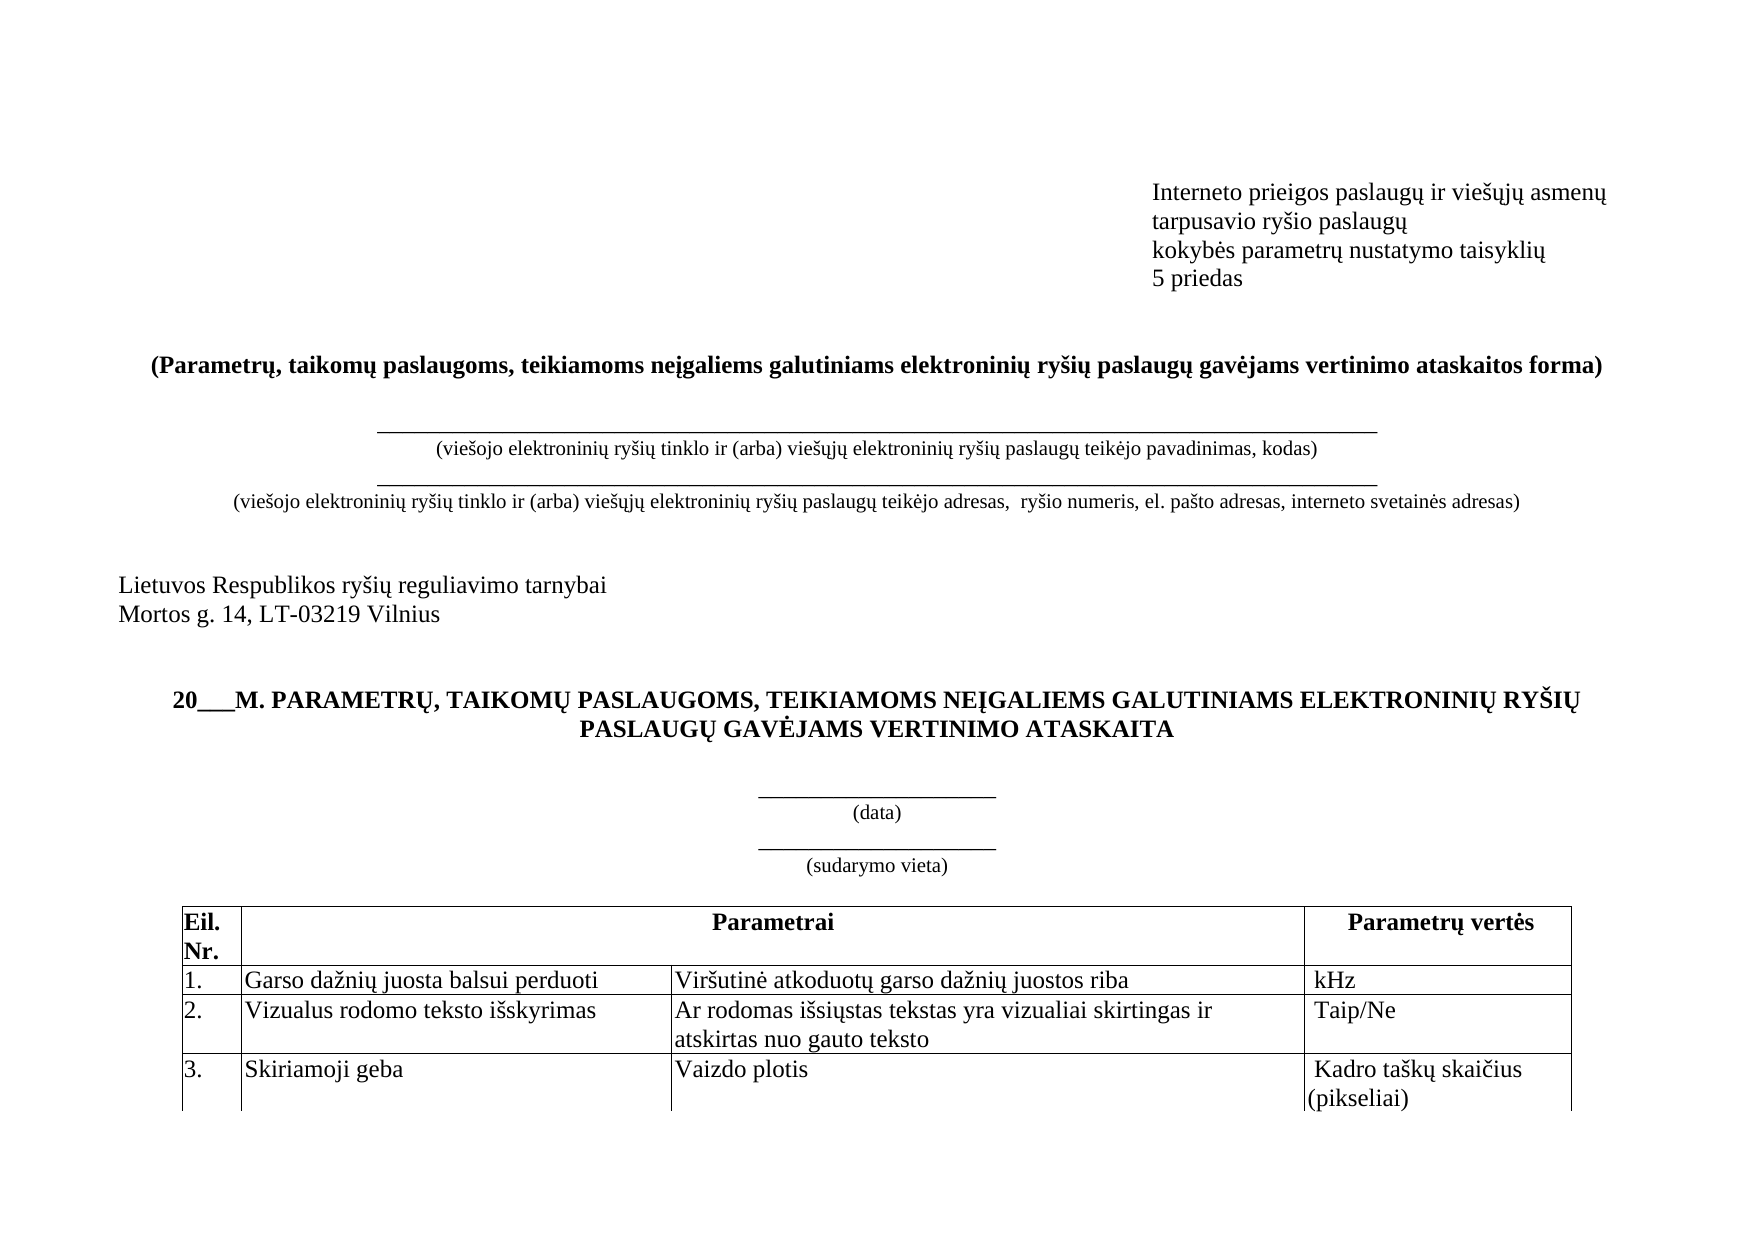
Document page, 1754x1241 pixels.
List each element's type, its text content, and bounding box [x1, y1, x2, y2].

text (viešojo elektroninių ryšių tinklo ir (arba) viešųjų elektroninių ryšių paslaugų teikėjo pavadinimas, kodas) [118, 436, 1636, 460]
table_cell 1. [183, 966, 241, 994]
text Interneto prieigos paslaugų ir viešųjų asmenų [193, 177, 1636, 206]
text (Parametrų, taikomų paslaugoms, teikiamoms neįgaliems galutiniams elektroninių ryšių paslaugų gavėjams vertinimo ataskaitos forma) [118, 350, 1636, 378]
text (viešojo elektroninių ryšių tinklo ir (arba) viešųjų elektroninių ryšių paslaugų teikėjo adresas, ryšio numeris, el. pašto adresas, interneto svetainės adresas) [118, 489, 1636, 513]
table_header Parametrų vertės [1305, 907, 1571, 964]
text 5 priedas [193, 263, 1636, 292]
table_cell Garso dažnių juosta balsui perduoti [242, 966, 671, 994]
text Lietuvos Respublikos ryšių reguliavimo tarnybai [118, 570, 1636, 599]
text (sudarymo vieta) [118, 853, 1636, 877]
text kokybės parametrų nustatymo taisyklių [193, 235, 1636, 263]
text Mortos g. 14, LT-03219 Vilnius [118, 599, 1636, 628]
text ___________________ [118, 824, 1636, 853]
text tarpusavio ryšio paslaugų [193, 206, 1636, 235]
text 20___M. PARAMETRŲ, TAIKOMŲ PASLAUGOMS, TEIKIAMOMS NEĮGALIEMS GALUTINIAMS ELEKTRONINIŲ RYŠIŲ PASLAUGŲ GAVĖJAMS VERTINIMO ATASKAITA [118, 685, 1636, 743]
table_cell kHz [1305, 966, 1571, 994]
table_cell 2. [183, 995, 241, 1053]
table_cell Kadro taškų skaičius (pikseliai) [1305, 1054, 1571, 1111]
table_cell Skiriamoji geba [242, 1054, 671, 1111]
text (data) [118, 800, 1636, 824]
table_cell Vaizdo plotis [672, 1054, 1304, 1111]
text ________________________________________________________________________________ [118, 460, 1636, 489]
table_cell Viršutinė atkoduotų garso dažnių juostos riba [672, 966, 1304, 994]
text ________________________________________________________________________________ [118, 407, 1636, 436]
table_cell Ar rodomas išsiųstas tekstas yra vizualiai skirtingas ir atskirtas nuo gauto teksto [672, 995, 1304, 1053]
text ___________________ [118, 772, 1636, 800]
table_cell 3. [183, 1054, 241, 1111]
table_cell Vizualus rodomo teksto išskyrimas [242, 995, 671, 1053]
table_cell Taip/Ne [1305, 995, 1571, 1053]
table_header Eil. Nr. [183, 907, 241, 964]
table_header Parametrai [242, 907, 1304, 964]
